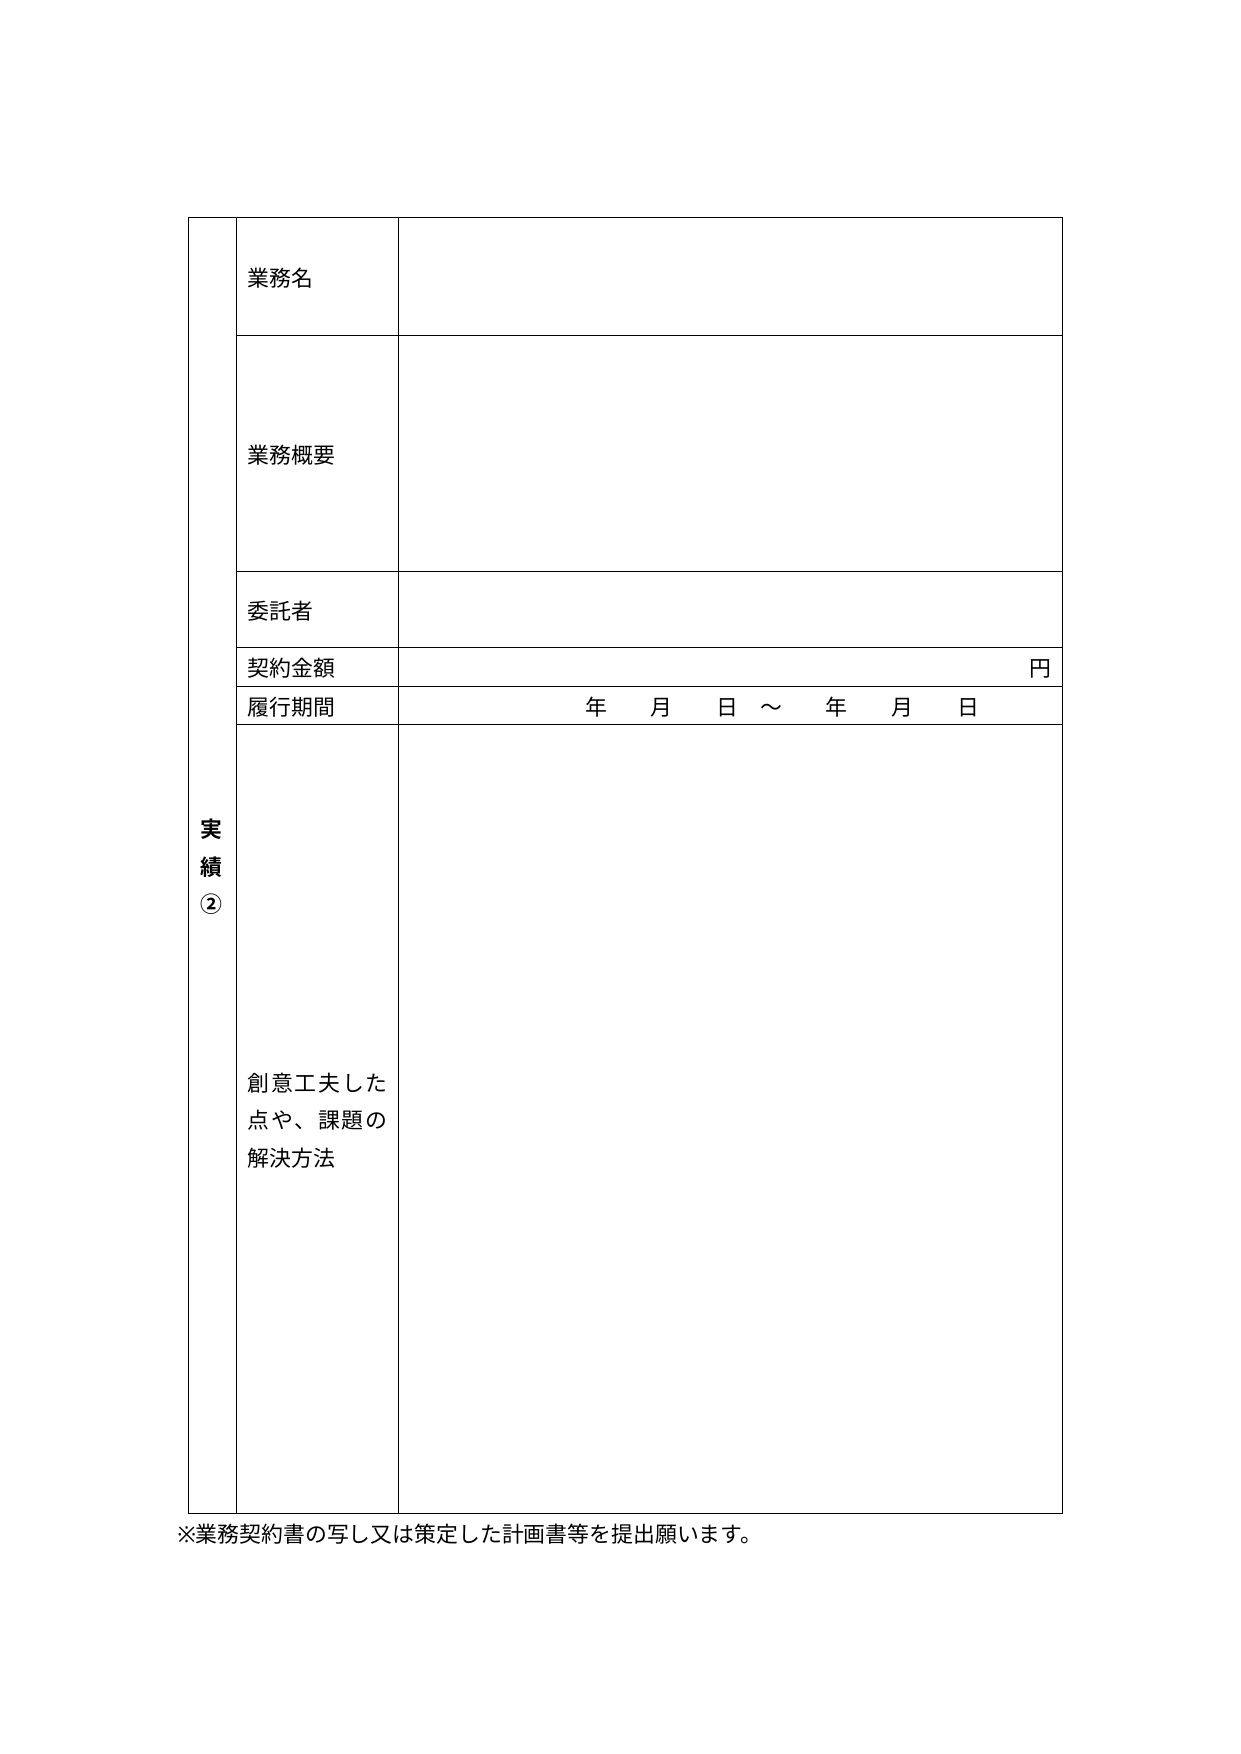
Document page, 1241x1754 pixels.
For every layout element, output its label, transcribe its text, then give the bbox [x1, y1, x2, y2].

table_cell 年 月 日 ～ 年 月 日 [399, 687, 1062, 724]
table_cell 契約金額 [237, 648, 398, 686]
table_cell 創意工夫した点や、課題の解決方法 [237, 725, 398, 1513]
table_cell [399, 336, 1062, 571]
table_cell 委託者 [237, 572, 398, 647]
table_cell 業務概要 [237, 336, 398, 571]
table_header 業務名 [237, 218, 398, 335]
table_cell [399, 725, 1062, 1513]
table_cell 履行期間 [237, 687, 398, 724]
text ※業務契約書の写し又は策定した計画書等を提出願います。 [177, 1514, 1063, 1552]
table_cell [399, 572, 1062, 647]
table_header [399, 218, 1062, 335]
table_header 実績② [189, 218, 236, 1513]
table_cell 円 [399, 648, 1062, 686]
